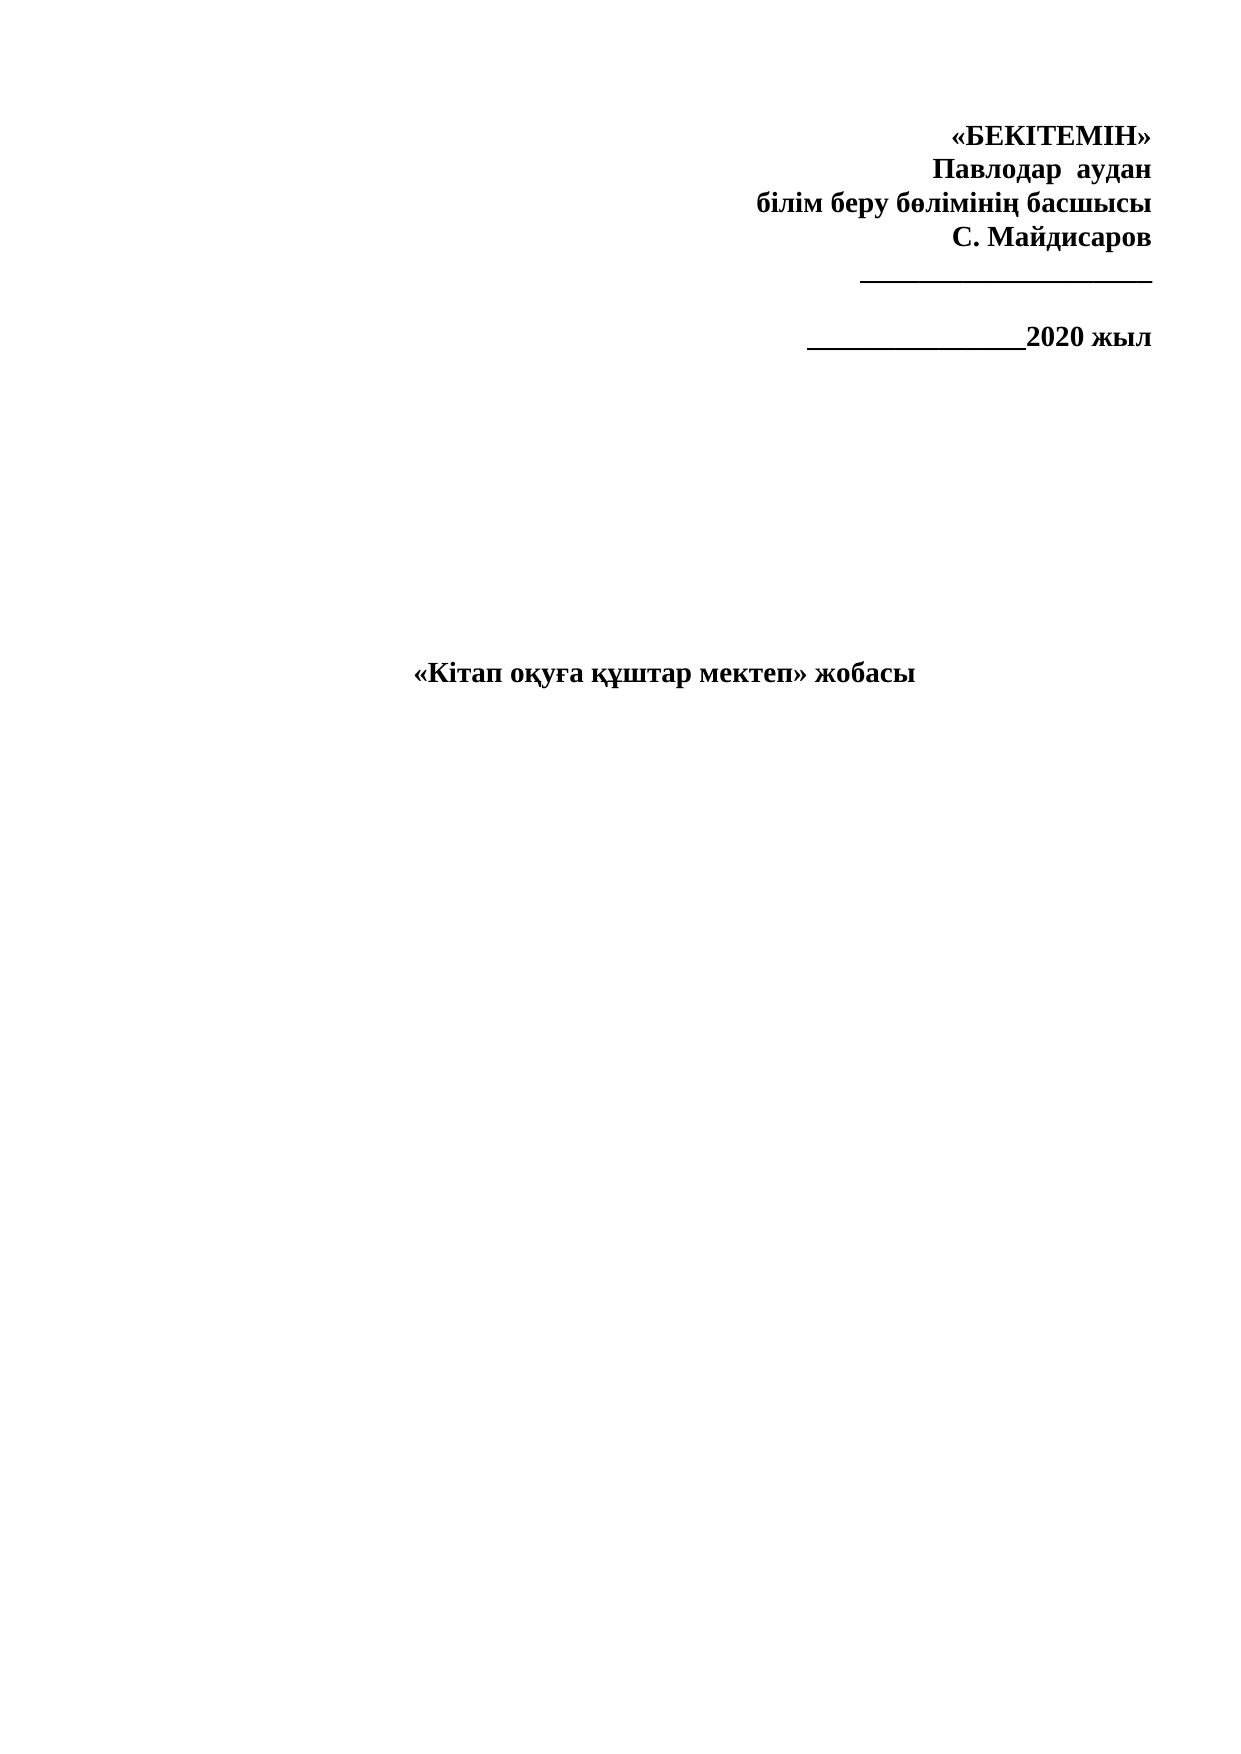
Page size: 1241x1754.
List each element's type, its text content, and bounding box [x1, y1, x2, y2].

text білім беру бөлімінің басшысы [177, 185, 1152, 219]
text С. Майдисаров [177, 219, 1152, 252]
text Павлодар аудан [177, 152, 1152, 185]
text ____________________ [177, 252, 1152, 286]
text «БЕКІТЕМІН» [177, 118, 1152, 152]
text «Кітап оқуға құштар мектеп» жобасы [177, 655, 1152, 688]
text _______________2020 жыл [177, 319, 1152, 353]
